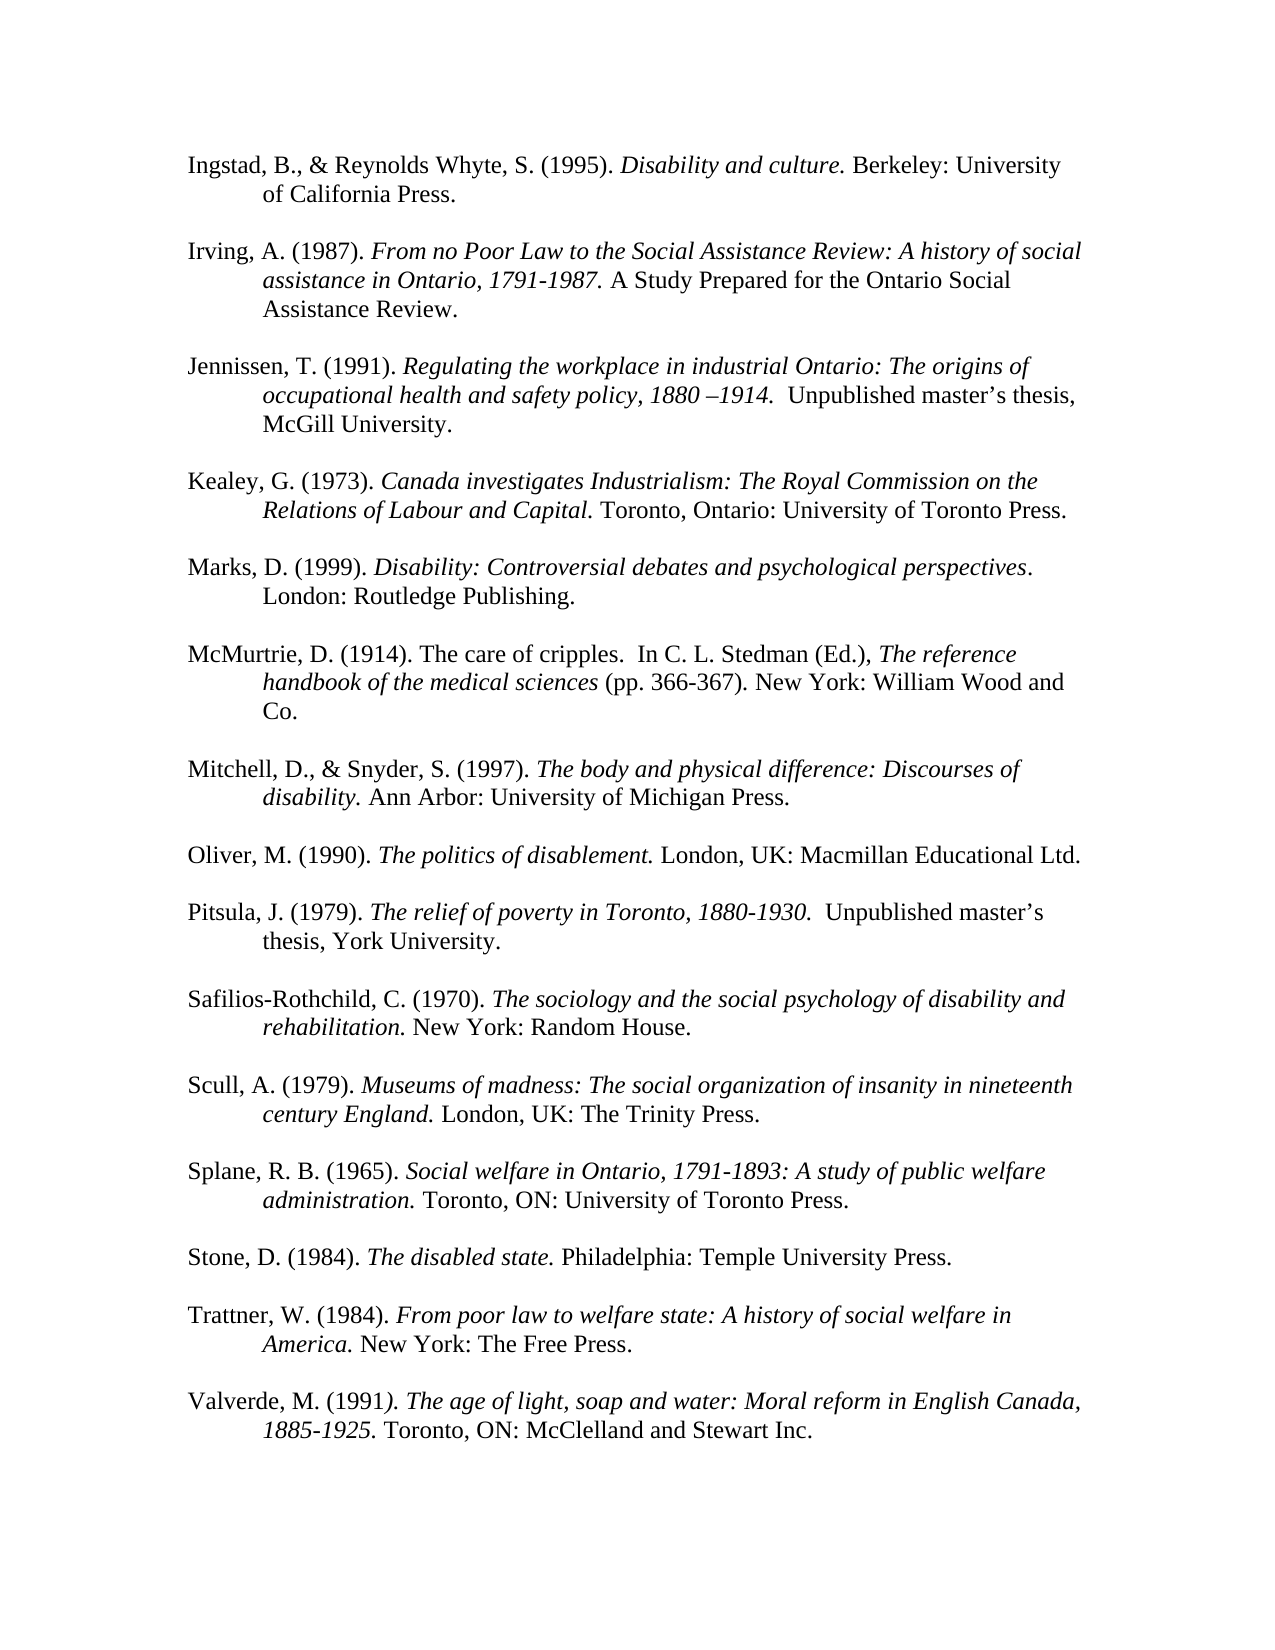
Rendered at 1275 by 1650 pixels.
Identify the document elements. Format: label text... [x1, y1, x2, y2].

text Stone, D. (1984). The disabled state. Philadelphia: Temple University Press. [187, 1242, 1087, 1271]
text Trattner, W. (1984). From poor law to welfare state: A history of social welfare in America. New York: The Free Press. [187, 1300, 1087, 1357]
text Irving, A. (1987). From no Poor Law to the Social Assistance Review: A history of social assistance in Ontario, 1791-1987. A Study Prepared for the Ontario Social Assistance Review. [187, 236, 1087, 322]
text Mitchell, D., & Snyder, S. (1997). The body and physical difference: Discourses of disability. Ann Arbor: University of Michigan Press. [187, 754, 1087, 811]
text Splane, R. B. (1965). Social welfare in Ontario, 1791-1893: A study of public welfare administration. Toronto, ON: University of Toronto Press. [187, 1156, 1087, 1214]
text Oliver, M. (1990). The politics of disablement. London, UK: Macmillan Educational Ltd. [187, 840, 1087, 869]
text Safilios-Rothchild, C. (1970). The sociology and the social psychology of disability and rehabilitation. New York: Random House. [187, 984, 1087, 1041]
text Ingstad, B., & Reynolds Whyte, S. (1995). Disability and culture. Berkeley: University of California Press. [187, 150, 1087, 207]
text Jennissen, T. (1991). Regulating the workplace in industrial Ontario: The origins of occupational health and safety policy, 1880 –1914. Unpublished master’s thesis, McGill University. [187, 351, 1087, 437]
text Kealey, G. (1973). Canada investigates Industrialism: The Royal Commission on the Relations of Labour and Capital. Toronto, Ontario: University of Toronto Press. [187, 466, 1087, 524]
text Marks, D. (1999). Disability: Controversial debates and psychological perspectives. London: Routledge Publishing. [187, 552, 1087, 610]
text Pitsula, J. (1979). The relief of poverty in Toronto, 1880-1930. Unpublished master’s thesis, York University. [187, 897, 1087, 955]
text Valverde, M. (1991). The age of light, soap and water: Moral reform in English Canada, 1885-1925. Toronto, ON: McClelland and Stewart Inc. [187, 1386, 1087, 1444]
text McMurtrie, D. (1914). The care of cripples. In C. L. Stedman (Ed.), The reference handbook of the medical sciences (pp. 366-367). New York: William Wood and Co. [187, 639, 1087, 725]
text Scull, A. (1979). Museums of madness: The social organization of insanity in nineteenth century England. London, UK: The Trinity Press. [187, 1070, 1087, 1127]
